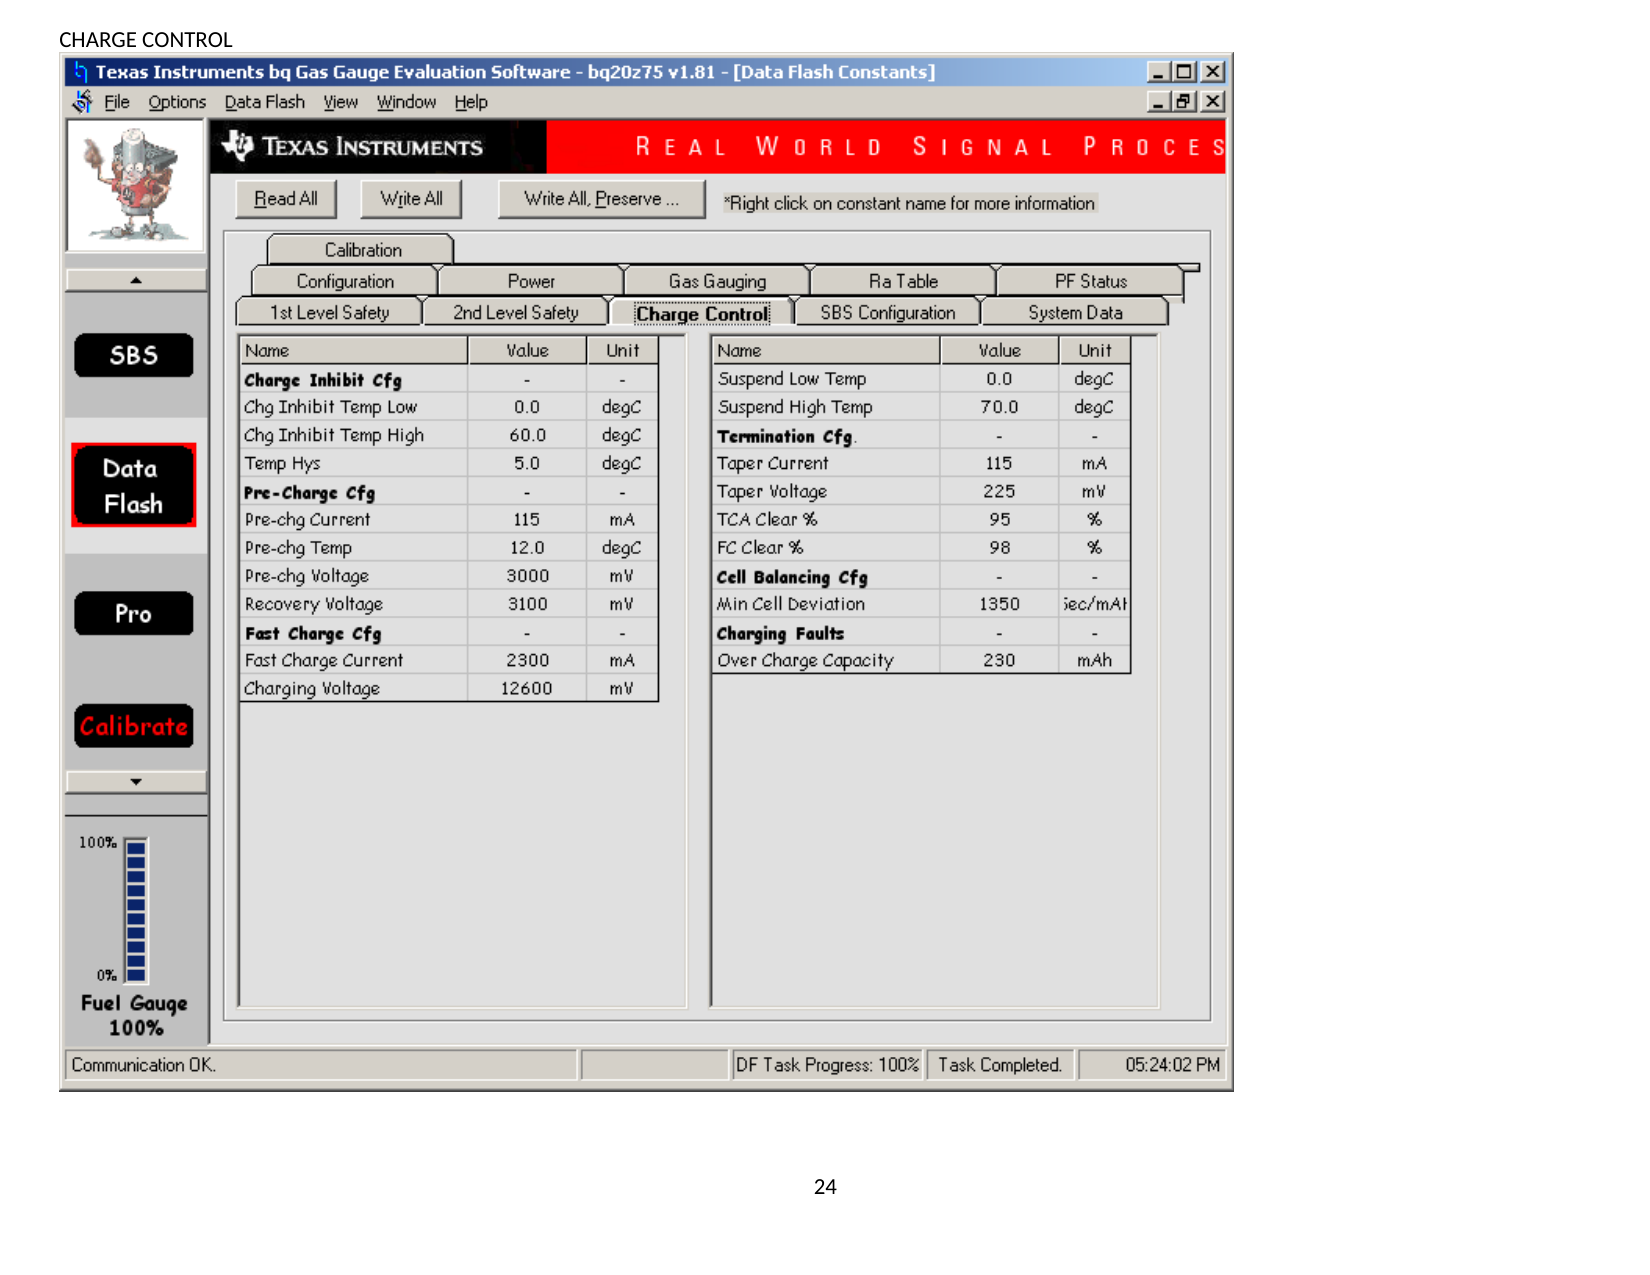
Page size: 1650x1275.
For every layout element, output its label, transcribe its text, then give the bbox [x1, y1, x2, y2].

picture [59, 52, 1234, 1092]
text CHARGE CONTROL [59, 25, 1591, 53]
